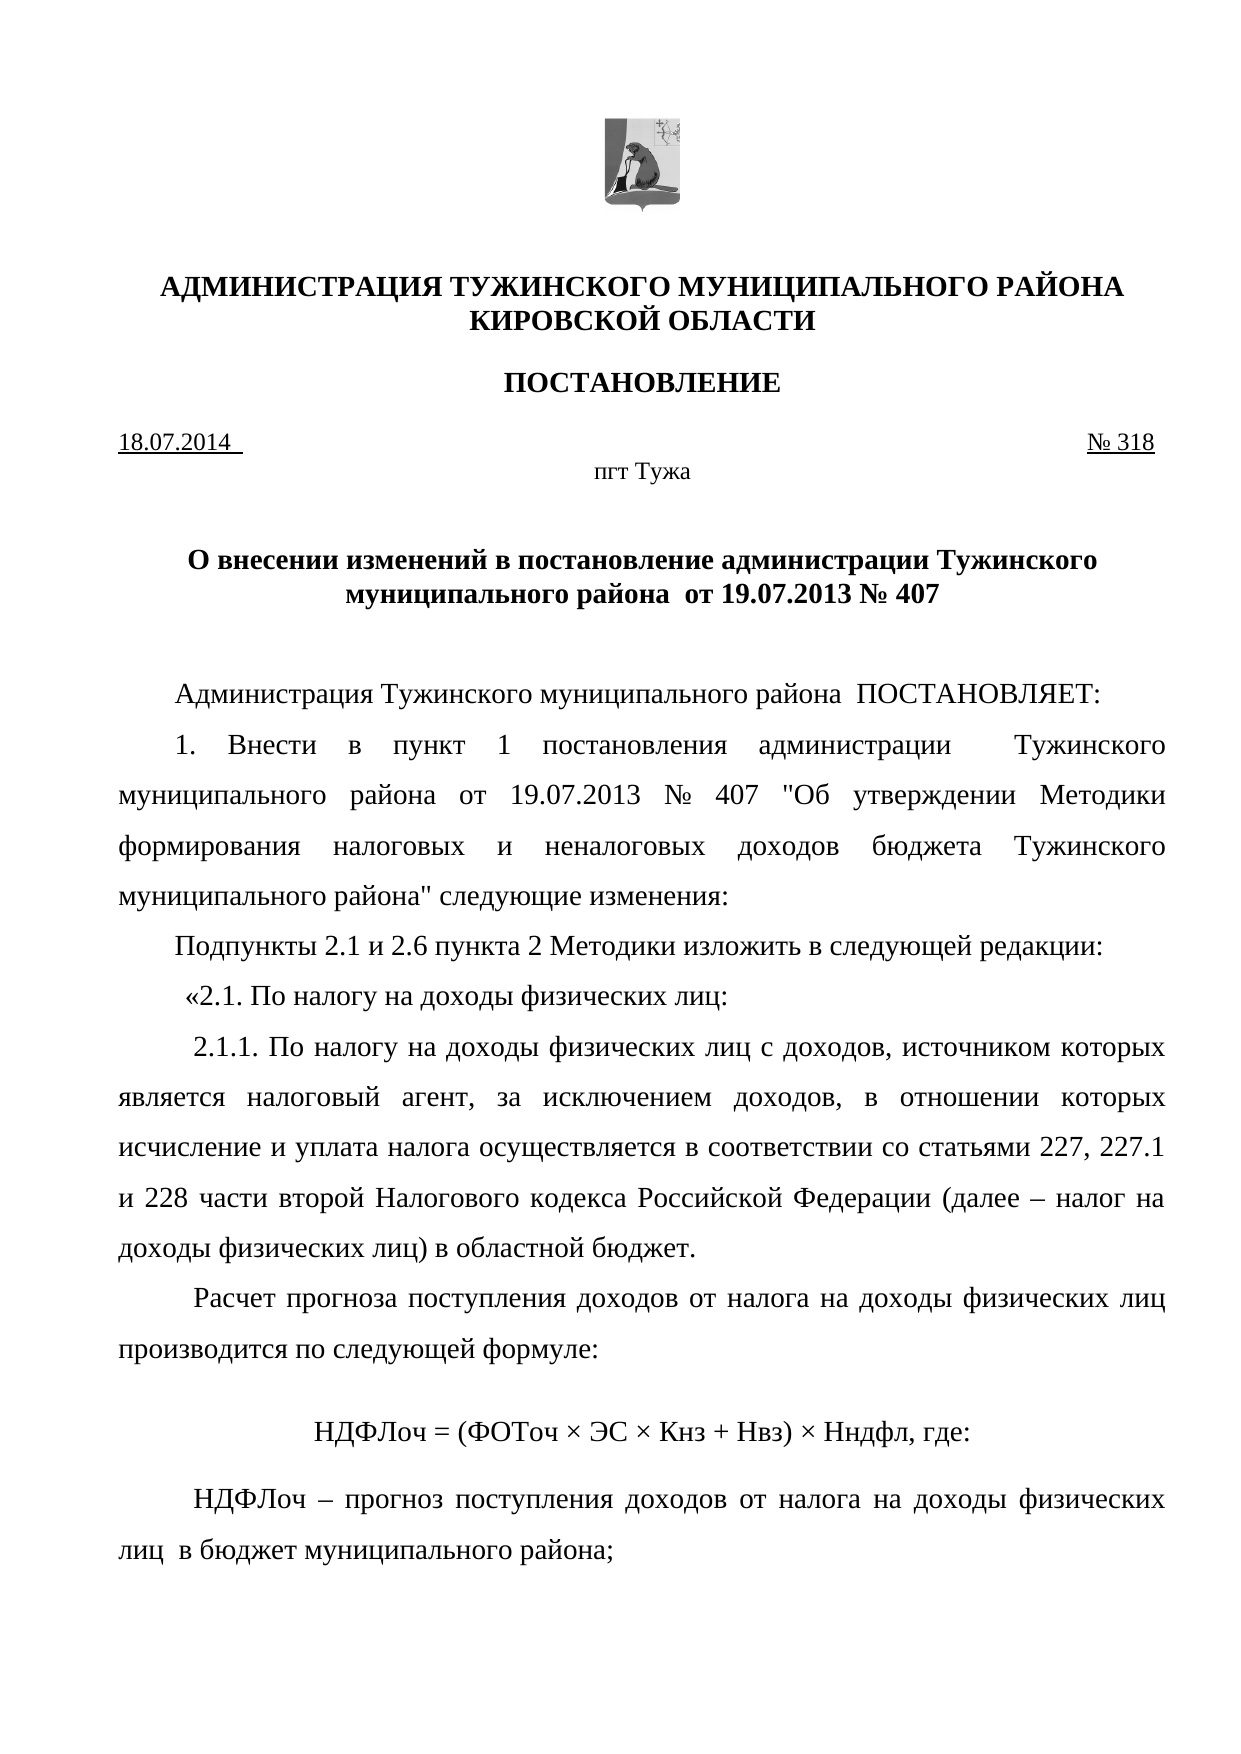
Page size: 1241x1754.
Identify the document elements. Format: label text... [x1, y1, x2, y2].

text 2.1.1. По налогу на доходы физических лиц с доходов, источником которых является налоговый агент, за исключением доходов, в отношении которых исчисление и уплата налога осуществляется в соответствии со статьями 227, 227.1 и 228 части второй Налогового кодекса Российской Федерации (далее – налог на доходы физических лиц) в областной бюджет. [118, 1029, 1167, 1264]
title АДМИНИСТРАЦИЯ ТУЖИНСКОГО МУНИЦИПАЛЬНОГО РАЙОНА [118, 269, 1167, 303]
text 1. Внести в пункт 1 постановления администрации Тужинского муниципального района от 19.07.2013 № 407 "Об утверждении Методики формирования налоговых и неналоговых доходов бюджета Тужинского муниципального района" следующие изменения: [118, 727, 1167, 911]
text НДФЛоч = (ФОТоч × ЭС × Кнз + Нвз) × Нндфл, где: [118, 1414, 1167, 1448]
text «2.1. По налогу на доходы физических лиц: [177, 978, 1167, 1012]
text Администрация Тужинского муниципального района ПОСТАНОВЛЯЕТ: [118, 677, 1167, 710]
text Расчет прогноза поступления доходов от налога на доходы физических лиц производится по следующей формуле: [118, 1280, 1167, 1364]
text Подпункты 2.1 и 2.6 пункта 2 Методики изложить в следующей редакции: [118, 928, 1167, 962]
title ПОСТАНОВЛЕНИЕ [118, 365, 1167, 399]
text НДФЛоч – прогноз поступления доходов от налога на доходы физических лиц в бюджет муниципального района; [118, 1482, 1167, 1566]
title КИРОВСКОЙ ОБЛАСТИ [118, 303, 1167, 336]
title 18.07.2014 № 318 [118, 427, 1167, 456]
title пгт Тужа [118, 456, 1167, 485]
text О внесении изменений в постановление администрации Тужинского муниципального района от 19.07.2013 № 407 [118, 542, 1167, 609]
